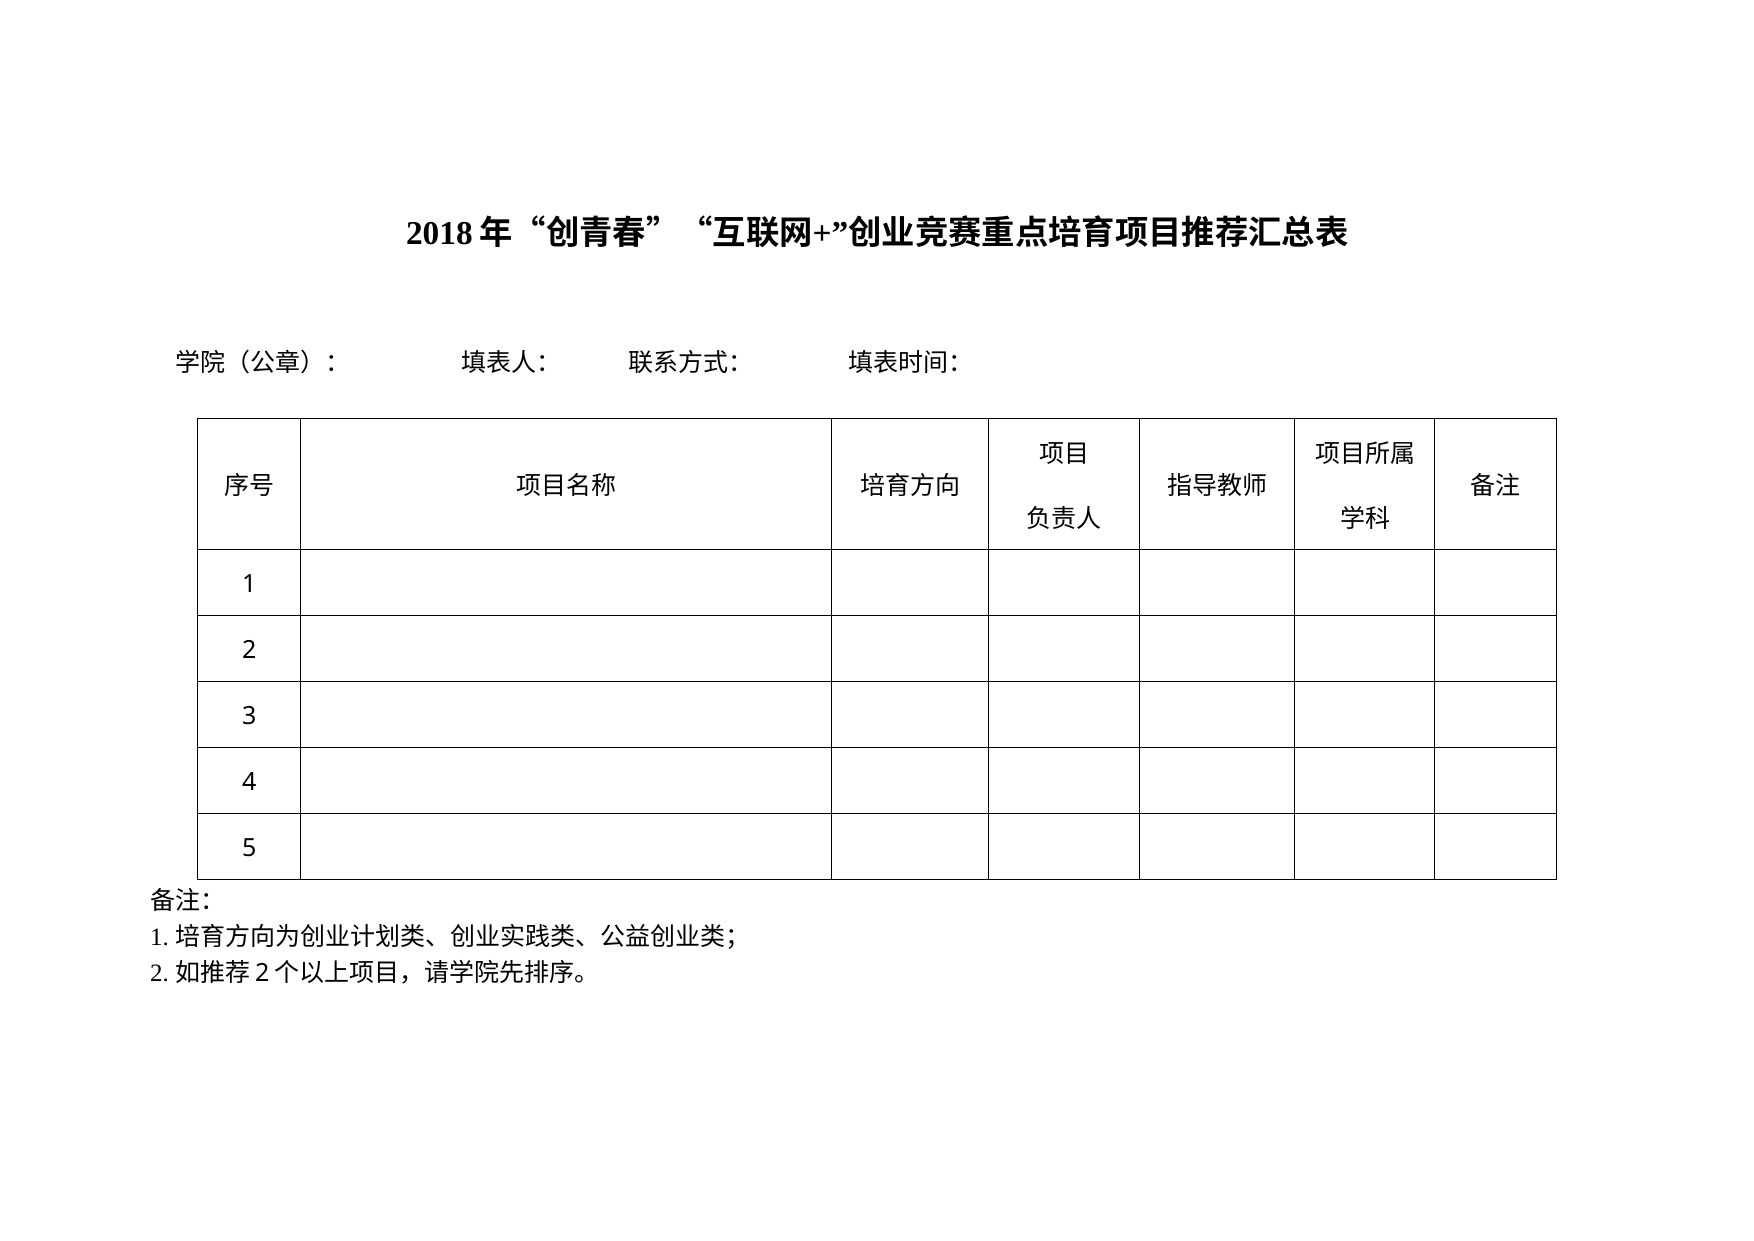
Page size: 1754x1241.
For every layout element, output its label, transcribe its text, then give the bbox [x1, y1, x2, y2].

text 2018年“创青春”“互联网+”创业竞赛重点培育项目推荐汇总表 [150, 198, 1604, 263]
table_cell [832, 748, 988, 813]
table_cell 5 [198, 814, 300, 879]
table_cell [989, 814, 1139, 879]
table_cell [989, 550, 1139, 615]
table_cell [832, 616, 988, 681]
table_cell [832, 814, 988, 879]
table_cell [1435, 682, 1556, 747]
table_cell 3 [198, 682, 300, 747]
table_header 序号 [198, 419, 300, 549]
text 备注： [150, 880, 1604, 916]
table_cell 1 [198, 550, 300, 615]
table_cell [1435, 550, 1556, 615]
table_header 指导教师 [1140, 419, 1294, 549]
table_cell 2 [198, 616, 300, 681]
table_header 项目名称 [301, 419, 831, 549]
text 2. 如推荐2个以上项目，请学院先排序。 [150, 953, 1604, 989]
text 1. 培育方向为创业计划类、创业实践类、公益创业类； [150, 916, 1604, 953]
table_cell [1140, 814, 1294, 879]
table_cell [1435, 748, 1556, 813]
table_cell [1140, 748, 1294, 813]
table_cell [1435, 616, 1556, 681]
table_cell [989, 616, 1139, 681]
table_cell [1435, 814, 1556, 879]
table_header 培育方向 [832, 419, 988, 549]
table_header 项目 负责人 [989, 419, 1139, 549]
table_cell [1295, 814, 1434, 879]
table_cell [1295, 616, 1434, 681]
table_cell [1295, 682, 1434, 747]
table_cell [301, 748, 831, 813]
table_cell [301, 682, 831, 747]
table_header 项目所属学科 [1295, 419, 1434, 549]
table_cell [989, 682, 1139, 747]
table_cell [989, 748, 1139, 813]
table_cell [301, 814, 831, 879]
table_cell [1140, 682, 1294, 747]
table_cell [1140, 616, 1294, 681]
table_cell [832, 550, 988, 615]
table_cell 4 [198, 748, 300, 813]
table_cell [1295, 748, 1434, 813]
table_cell [301, 550, 831, 615]
table_cell [301, 616, 831, 681]
table_header 备注 [1435, 419, 1556, 549]
table_cell [1295, 550, 1434, 615]
text 学院（公章）： 填表人： 联系方式： 填表时间： [150, 328, 1604, 393]
table_cell [1140, 550, 1294, 615]
table_cell [832, 682, 988, 747]
